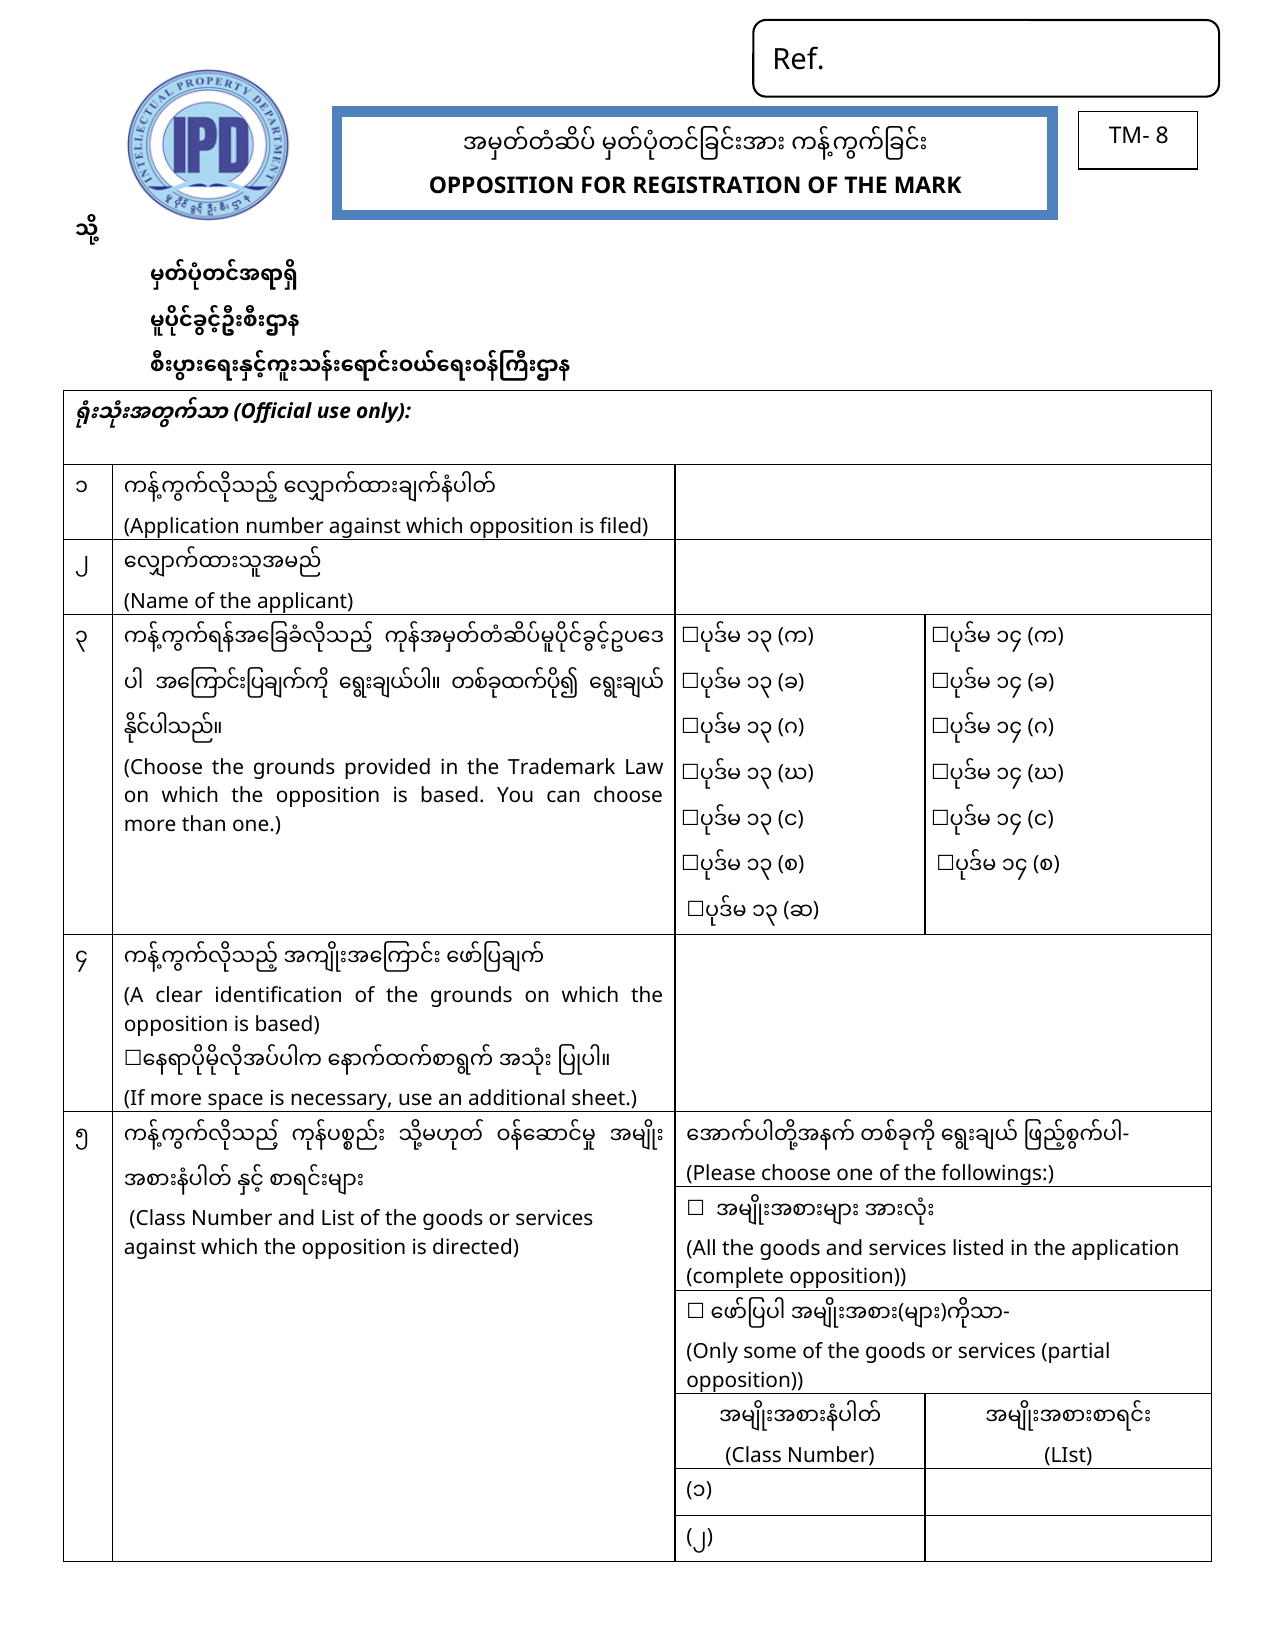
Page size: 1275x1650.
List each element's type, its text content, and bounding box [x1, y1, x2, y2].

table_cell ကန့်ကွက်လိုသည့် အကျိုးအကြောင်း ဖော်ပြချက် (A clear identification of the grounds on which the opposition is based) နေရာပိုမိုလိုအပ်ပါက နောက်ထက်စာရွက် အသုံး ပြုပါ။ (If more space is necessary, use an additional sheet.) [113, 935, 674, 1111]
table_cell ကန့်ကွက်လိုသည့် လျှောက်ထားချက်နံပါတ် (Application number against which opposition is filed) [113, 465, 674, 539]
table_cell ၃ [64, 615, 112, 934]
table_cell အမျိုးအစားနံပါတ် (Class Number) [676, 1394, 924, 1468]
table_cell [676, 540, 1211, 614]
table_cell လျှောက်ထားသူအမည် (Name of the applicant) [113, 540, 674, 614]
table_cell (၁) [676, 1469, 924, 1515]
table_cell အောက်ပါတို့အနက် တစ်ခုကို ရွေးချယ် ဖြည့်စွက်ပါ- (Please choose one of the followings:) [676, 1112, 1211, 1186]
table_cell ကန့်ကွက်ရန်အခြေခံလိုသည့် ကုန်အမှတ်တံဆိပ်မူပိုင်ခွင့်ဥပဒေပါ အကြောင်းပြချက်ကို ရွေးချယ်ပါ။ တစ်ခုထက်ပို၍ ရွေးချယ်နိုင်ပါသည်။ (Choose the grounds provided in the Trademark Law on which the opposition is based. You can choose more than one.) [113, 615, 674, 934]
table_cell အမျိုးအစားစာရင်း (LIst) [926, 1394, 1211, 1468]
table_cell ၅ [64, 1112, 112, 1561]
table_cell ပုဒ်မ ၁၄ (က) ပုဒ်မ ၁၄ (ခ) ပုဒ်မ ၁၄ (ဂ) ပုဒ်မ ၁၄ (ဃ) ပုဒ်မ ၁၄ (င) ပုဒ်မ ၁၄ (စ) [926, 615, 1211, 934]
picture [118, 66, 295, 207]
table_cell ဖော်ပြပါ အမျိုးအစား(များ)ကိုသာ- (Only some of the goods or services (partial opposition)) [676, 1291, 1211, 1393]
table_cell ၄ [64, 935, 112, 1111]
text မူပိုင်ခွင့်ဦးစီးဌာန [75, 298, 1200, 344]
table_cell [676, 465, 1211, 539]
text စီးပွားရေးနှင့်ကူးသန်းရောင်းဝယ်ရေးဝန်ကြီးဌာန [75, 344, 1200, 389]
table_cell ၂ [64, 540, 112, 614]
table_cell ၁ [64, 465, 112, 539]
table_header ရုံးသုံးအတွက်သာ (Official use only): [64, 391, 1211, 464]
table_cell [926, 1516, 1211, 1561]
table_cell [676, 935, 1211, 1111]
text မှတ်ပုံတင်အရာရှိ [75, 253, 1200, 298]
table_cell အမျိုးအစားများ အားလုံး (All the goods and services listed in the application (complete opposition)) [676, 1187, 1211, 1290]
table_cell ကန့်ကွက်လိုသည့် ကုန်ပစ္စည်း သို့မဟုတ် ဝန်ဆောင်မှု အမျိုးအစားနံပါတ် နှင့် စာရင်းများ (Class Number and List of the goods or services against which the opposition is directed) [113, 1112, 674, 1561]
text သို့ [75, 207, 1200, 253]
table_cell ပုဒ်မ ၁၃ (က) ပုဒ်မ ၁၃ (ခ) ပုဒ်မ ၁၃ (ဂ) ပုဒ်မ ၁၃ (ဃ) ပုဒ်မ ၁၃ (င) ပုဒ်မ ၁၃ (စ) ပုဒ်မ ၁၃ (ဆ) [676, 615, 924, 934]
table_cell [926, 1469, 1211, 1515]
table_cell (၂) [676, 1516, 924, 1561]
